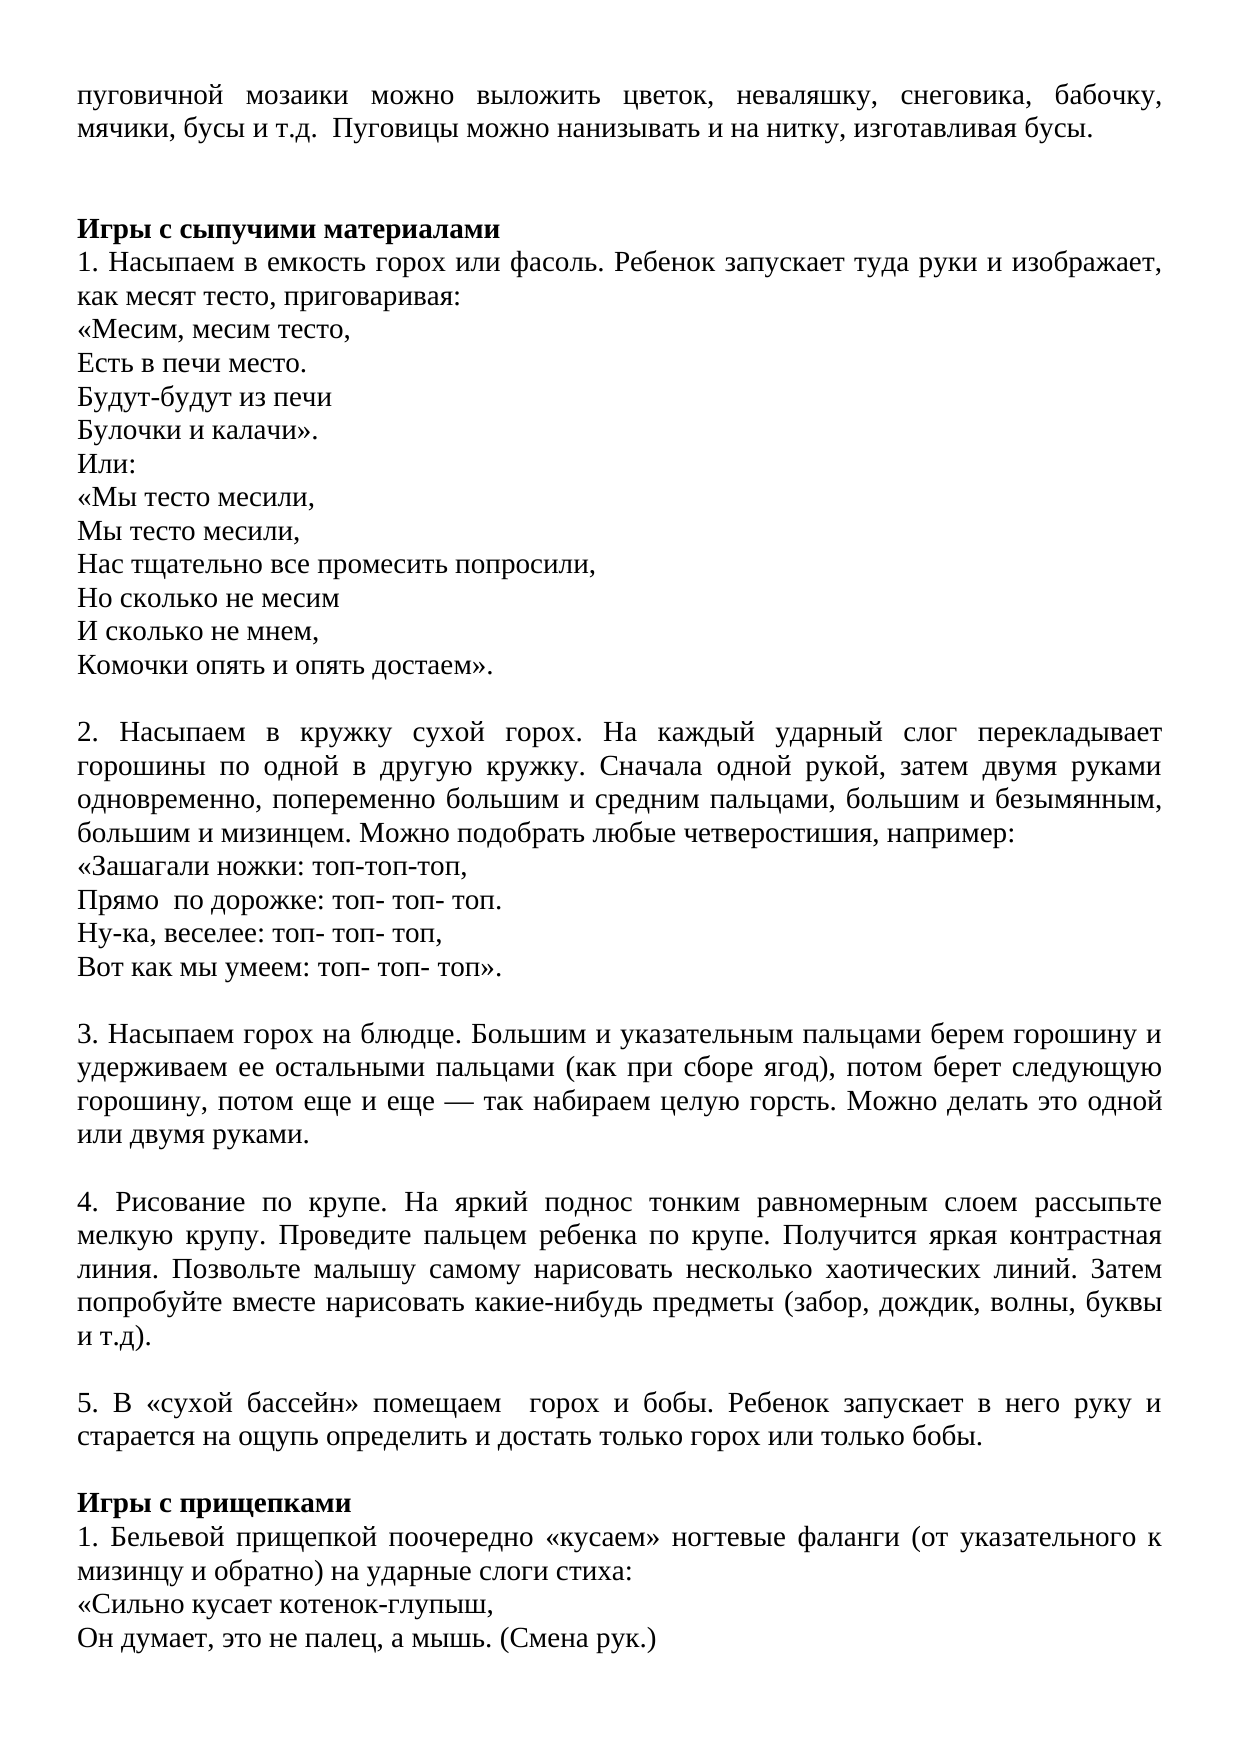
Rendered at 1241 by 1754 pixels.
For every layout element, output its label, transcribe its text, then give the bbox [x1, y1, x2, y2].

text Нас тщательно все промесить попросили, [77, 546, 1163, 580]
text 5. В «сухой бассейн» помещаем горох и бобы. Ребенок запускает в него руку и старается на ощупь определить и достать только горох или только бобы. [77, 1385, 1163, 1452]
text Прямо по дорожке: топ- топ- топ. [77, 882, 1163, 915]
text Игры с прищепками [77, 1486, 1163, 1519]
text Вот как мы умеем: топ- топ- топ». [77, 949, 1163, 982]
text 1. Бельевой прищепкой поочередно «кусаем» ногтевые фаланги (от указательного к мизинцу и обратно) на ударные слоги стиха: [77, 1519, 1163, 1586]
text 2. Насыпаем в кружку сухой горох. На каждый ударный слог перекладывает горошины по одной в другую кружку. Сначала одной рукой, затем двумя руками одновременно, попеременно большим и средним пальцами, большим и безымянным, большим и мизинцем. Можно подобрать любые четверостишия, например: [77, 714, 1163, 848]
text Булочки и калачи». [77, 412, 1163, 446]
text Комочки опять и опять достаем». [77, 647, 1163, 681]
text 3. Насыпаем горох на блюдце. Большим и указательным пальцами берем горошину и удерживаем ее остальными пальцами (как при сборе ягод), потом берет следующую горошину, потом еще и еще — так набираем целую горсть. Можно делать это одной или двумя руками. [77, 1016, 1163, 1150]
text И сколько не мнем, [77, 613, 1163, 647]
text Есть в печи место. [77, 345, 1163, 379]
text «Сильно кусает котенок-глупыш, [77, 1586, 1163, 1620]
text 4. Рисование по крупе. На яркий поднос тонким равномерным слоем рассыпьте мелкую крупу. Проведите пальцем ребенка по крупе. Получится яркая контрастная линия. Позвольте малышу самому нарисовать несколько хаотических линий. Затем попробуйте вместе нарисовать какие-нибудь предметы (забор, дождик, волны, буквы и т.д). [77, 1184, 1163, 1351]
text Игры с сыпучими материалами [77, 211, 1163, 244]
text Он думает, это не палец, а мышь. (Смена рук.) [77, 1620, 1163, 1653]
text «Мы тесто месили, [77, 479, 1163, 513]
text «Зашагали ножки: топ-топ-топ, [77, 848, 1163, 882]
text Будут-будут из печи [77, 379, 1163, 412]
text Но сколько не месим [77, 580, 1163, 613]
text Мы тесто месили, [77, 513, 1163, 546]
text 1. Насыпаем в емкость горох или фасоль. Ребенок запускает туда руки и изображает, как месят тесто, приговаривая: [77, 244, 1163, 312]
text Ну-ка, веселее: топ- топ- топ, [77, 915, 1163, 949]
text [77, 77, 1163, 144]
text Или: [77, 446, 1163, 479]
text «Месим, месим тесто, [77, 312, 1163, 345]
